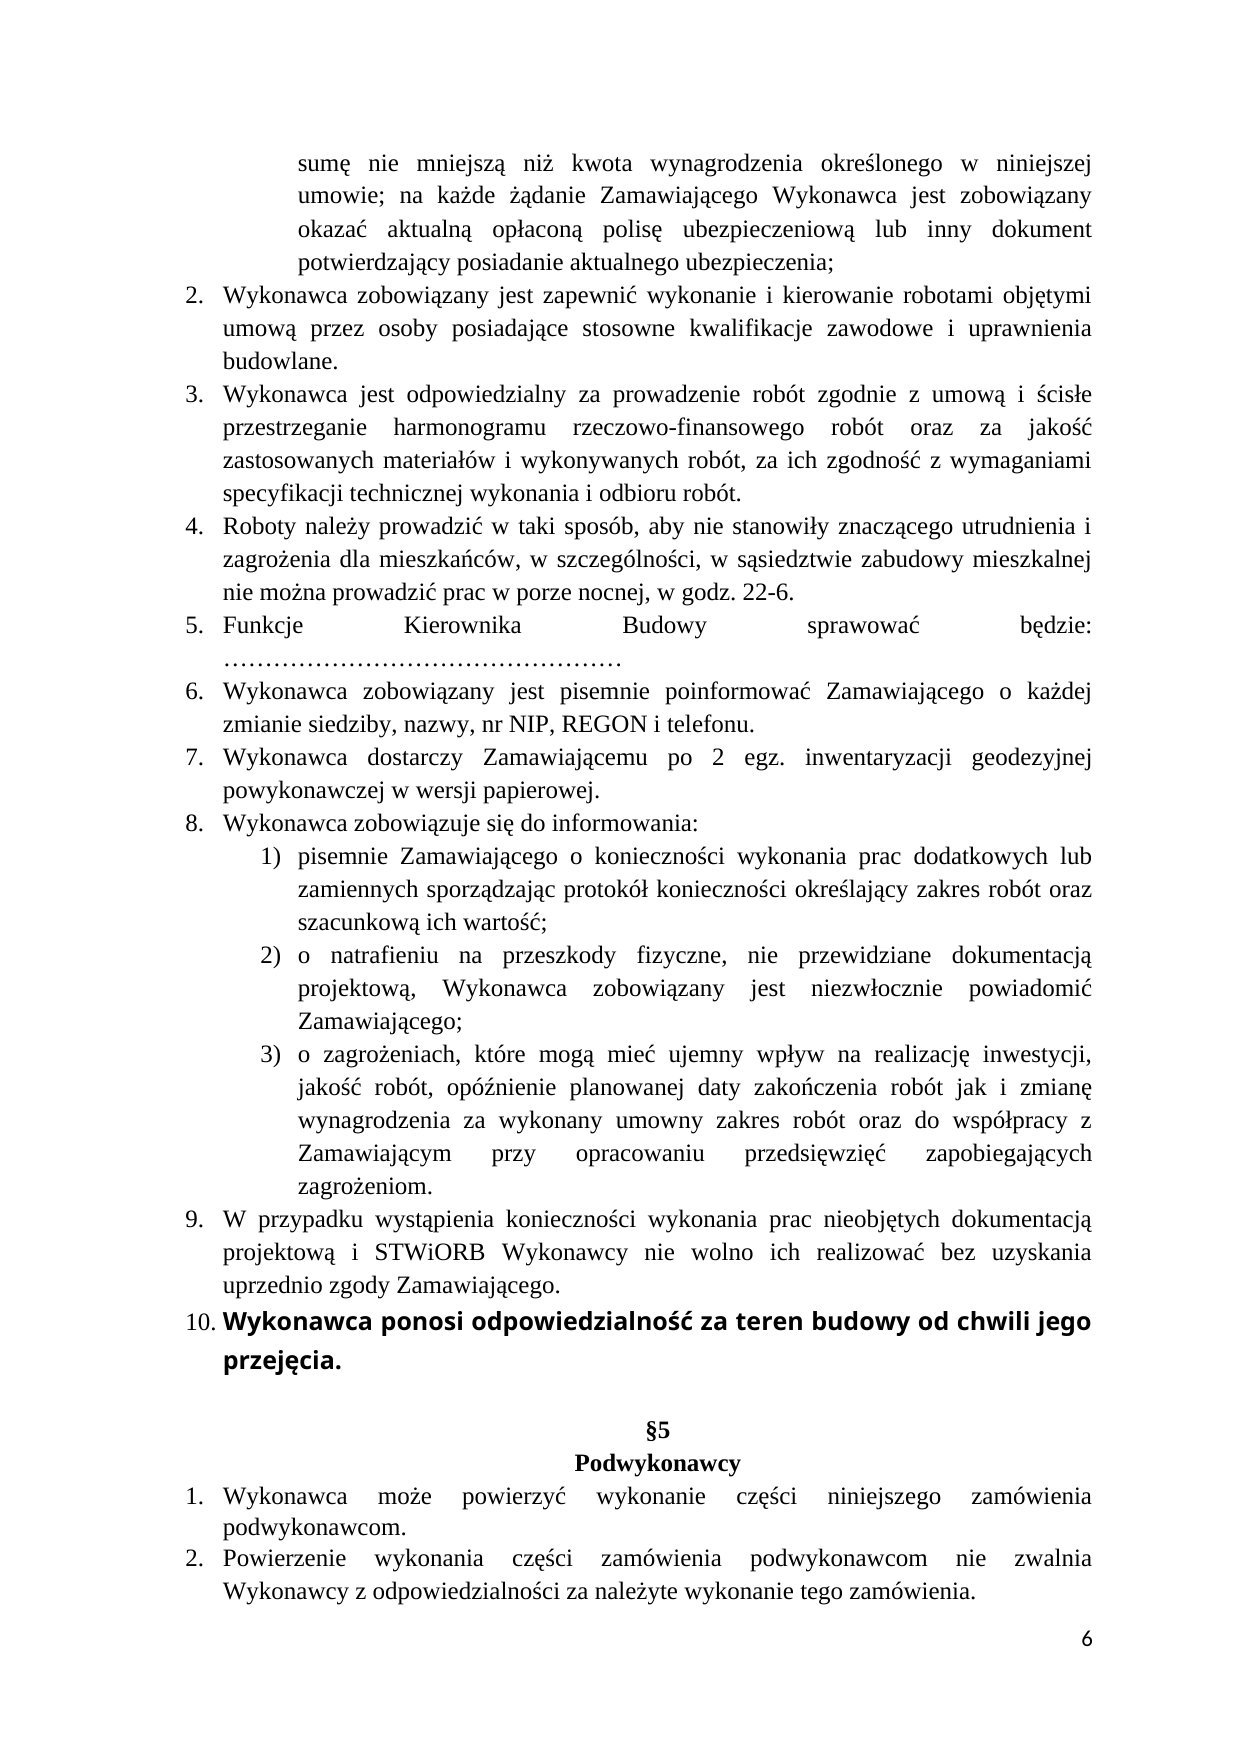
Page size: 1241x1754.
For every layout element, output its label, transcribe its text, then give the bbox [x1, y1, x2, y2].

list Funkcje Kierownika Budowy sprawować będzie: ………………………………………… [185, 610, 1093, 672]
list Wykonawca dostarczy Zamawiającemu po 2 egz. inwentaryzacji geodezyjnej powykonawczej w wersji papierowej. [185, 742, 1093, 804]
list Wykonawca zobowiązany jest zapewnić wykonanie i kierowanie robotami objętymi umową przez osoby posiadające stosowne kwalifikacje zawodowe i uprawnienia budowlane. [185, 280, 1093, 374]
list Wykonawca zobowiązany jest pisemnie poinformować Zamawiającego o każdej zmianie siedziby, nazwy, nr NIP, REGON i telefonu. [185, 676, 1093, 738]
list Powierzenie wykonania części zamówienia podwykonawcom nie zwalnia Wykonawcy z odpowiedzialności za należyte wykonanie tego zamówienia. [185, 1543, 1093, 1604]
list o zagrożeniach, które mogą mieć ujemny wpływ na realizację inwestycji, jakość robót, opóźnienie planowanej daty zakończenia robót jak i zmianę wynagrodzenia za wykonany umowny zakres robót oraz do współpracy z Zamawiającym przy opracowaniu przedsięwzięć zapobiegających zagrożeniom. [260, 1039, 1093, 1200]
list Wykonawca może powierzyć wykonanie części niniejszego zamówienia podwykonawcom. [185, 1481, 1093, 1541]
list W przypadku wystąpienia konieczności wykonania prac nieobjętych dokumentacją projektową i STWiORB Wykonawcy nie wolno ich realizować bez uzyskania uprzednio zgody Zamawiającego. [185, 1204, 1093, 1299]
list Wykonawca ponosi odpowiedzialność za teren budowy od chwili jego przejęcia. [185, 1303, 1093, 1377]
list Podwykonawcy [223, 1448, 1093, 1476]
list o natrafieniu na przeszkody fizyczne, nie przewidziane dokumentacją projektową, Wykonawca zobowiązany jest niezwłocznie powiadomić Zamawiającego; [260, 940, 1093, 1035]
list §5 [223, 1415, 1093, 1443]
list Wykonawca jest odpowiedzialny za prowadzenie robót zgodnie z umową i ścisłe przestrzeganie harmonogramu rzeczowo-finansowego robót oraz za jakość zastosowanych materiałów i wykonywanych robót, za ich zgodność z wymaganiami specyfikacji technicznej wykonania i odbioru robót. [185, 379, 1093, 507]
list Roboty należy prowadzić w taki sposób, aby nie stanowiły znaczącego utrudnienia i zagrożenia dla mieszkańców, w szczególności, w sąsiedztwie zabudowy mieszkalnej nie można prowadzić prac w porze nocnej, w godz. 22-6. [185, 511, 1093, 606]
list pisemnie Zamawiającego o konieczności wykonania prac dodatkowych lub zamiennych sporządzając protokół konieczności określający zakres robót oraz szacunkową ich wartość; [260, 841, 1093, 936]
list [260, 148, 1093, 275]
list Wykonawca zobowiązuje się do informowania: [185, 808, 1093, 837]
